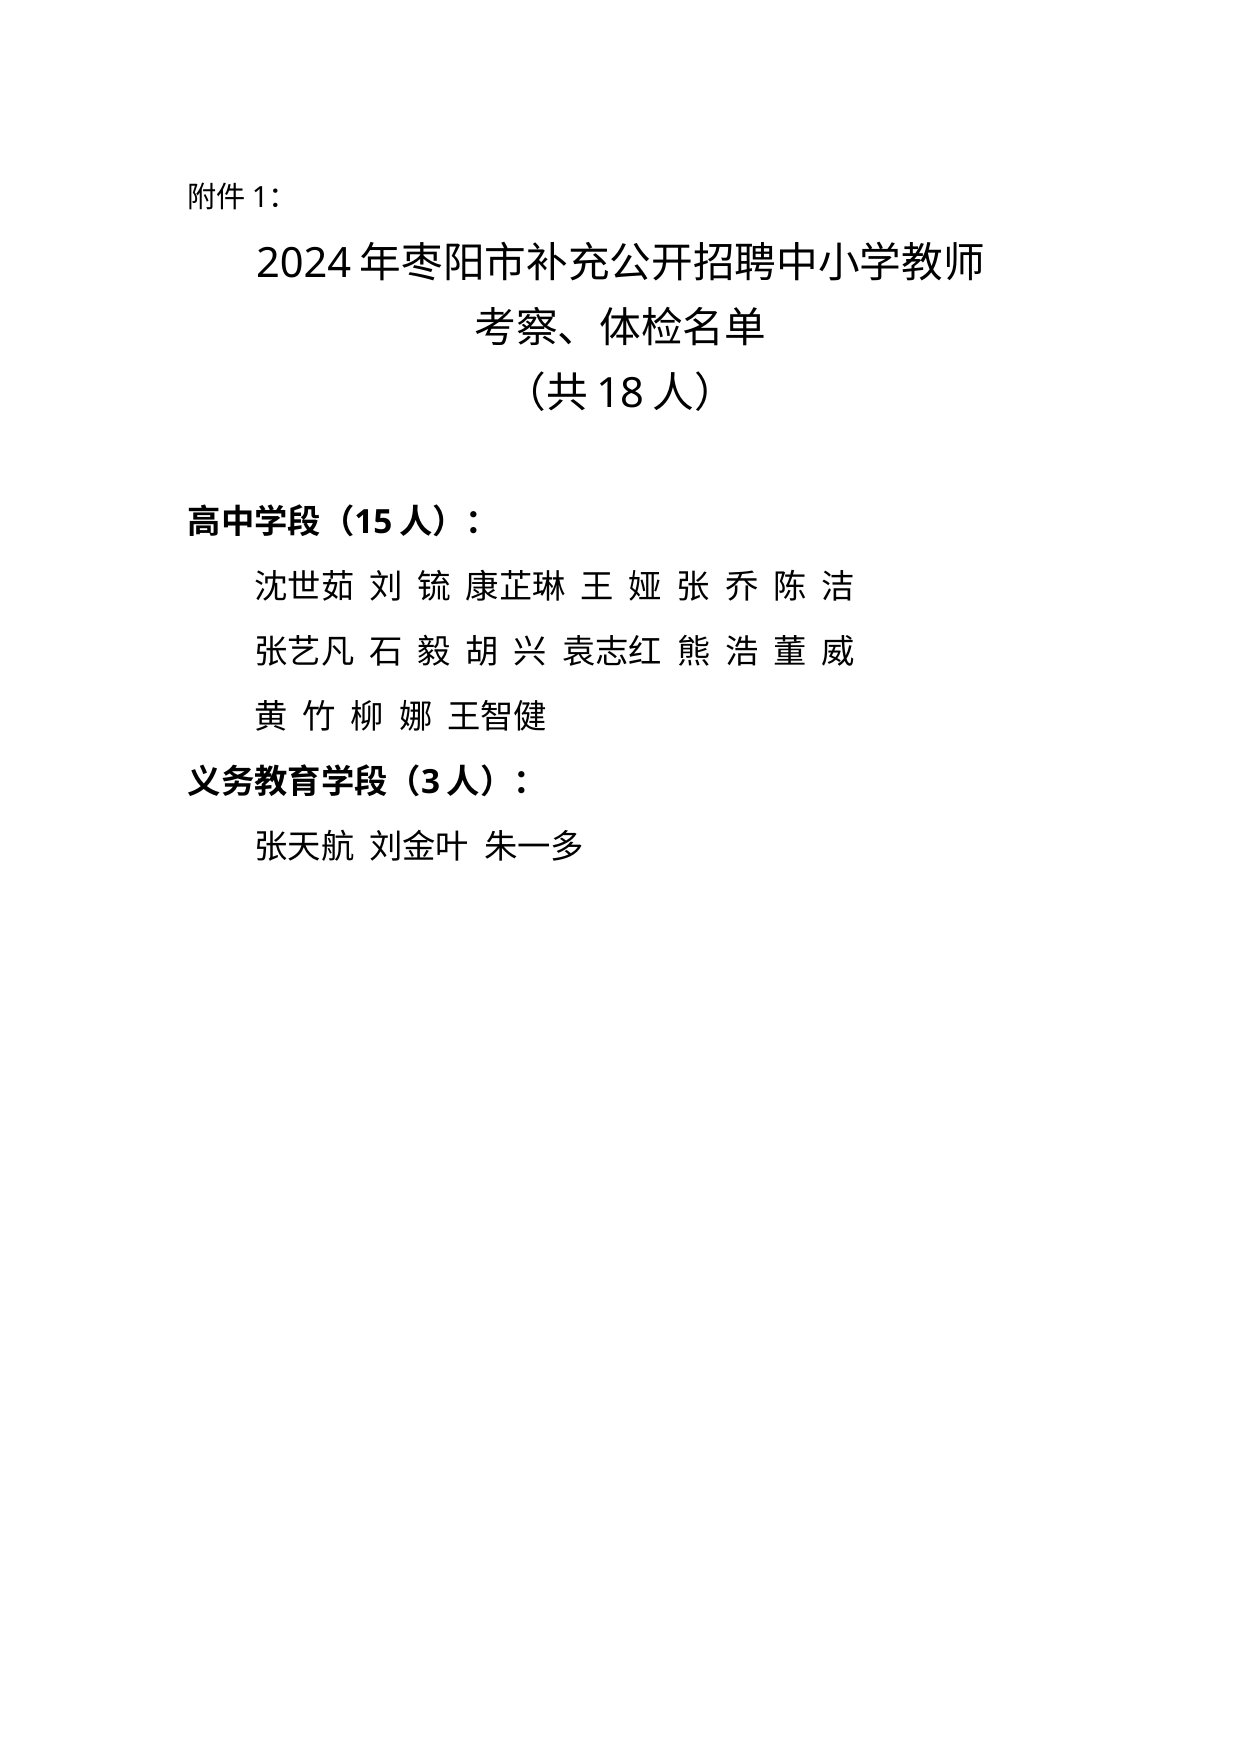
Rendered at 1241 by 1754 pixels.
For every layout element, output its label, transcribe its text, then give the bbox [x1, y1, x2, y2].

text 黄 竹 柳 娜 王智健 [187, 682, 1053, 747]
text 沈世茹 刘 锍 康芷琳 王 娅 张 乔 陈 洁 [187, 552, 1053, 617]
text 高中学段（15人）： [187, 487, 1053, 552]
text 张艺凡 石 毅 胡 兴 袁志红 熊 浩 董 威 [187, 617, 1053, 682]
text 考察、体检名单 [187, 292, 1053, 357]
text 义务教育学段（3人）： [187, 747, 1053, 812]
text 张天航 刘金叶 朱一多 [187, 812, 1053, 877]
text 附件1： [187, 162, 1053, 227]
text 2024年枣阳市补充公开招聘中小学教师 [187, 227, 1053, 292]
text （共18人） [187, 357, 1053, 422]
